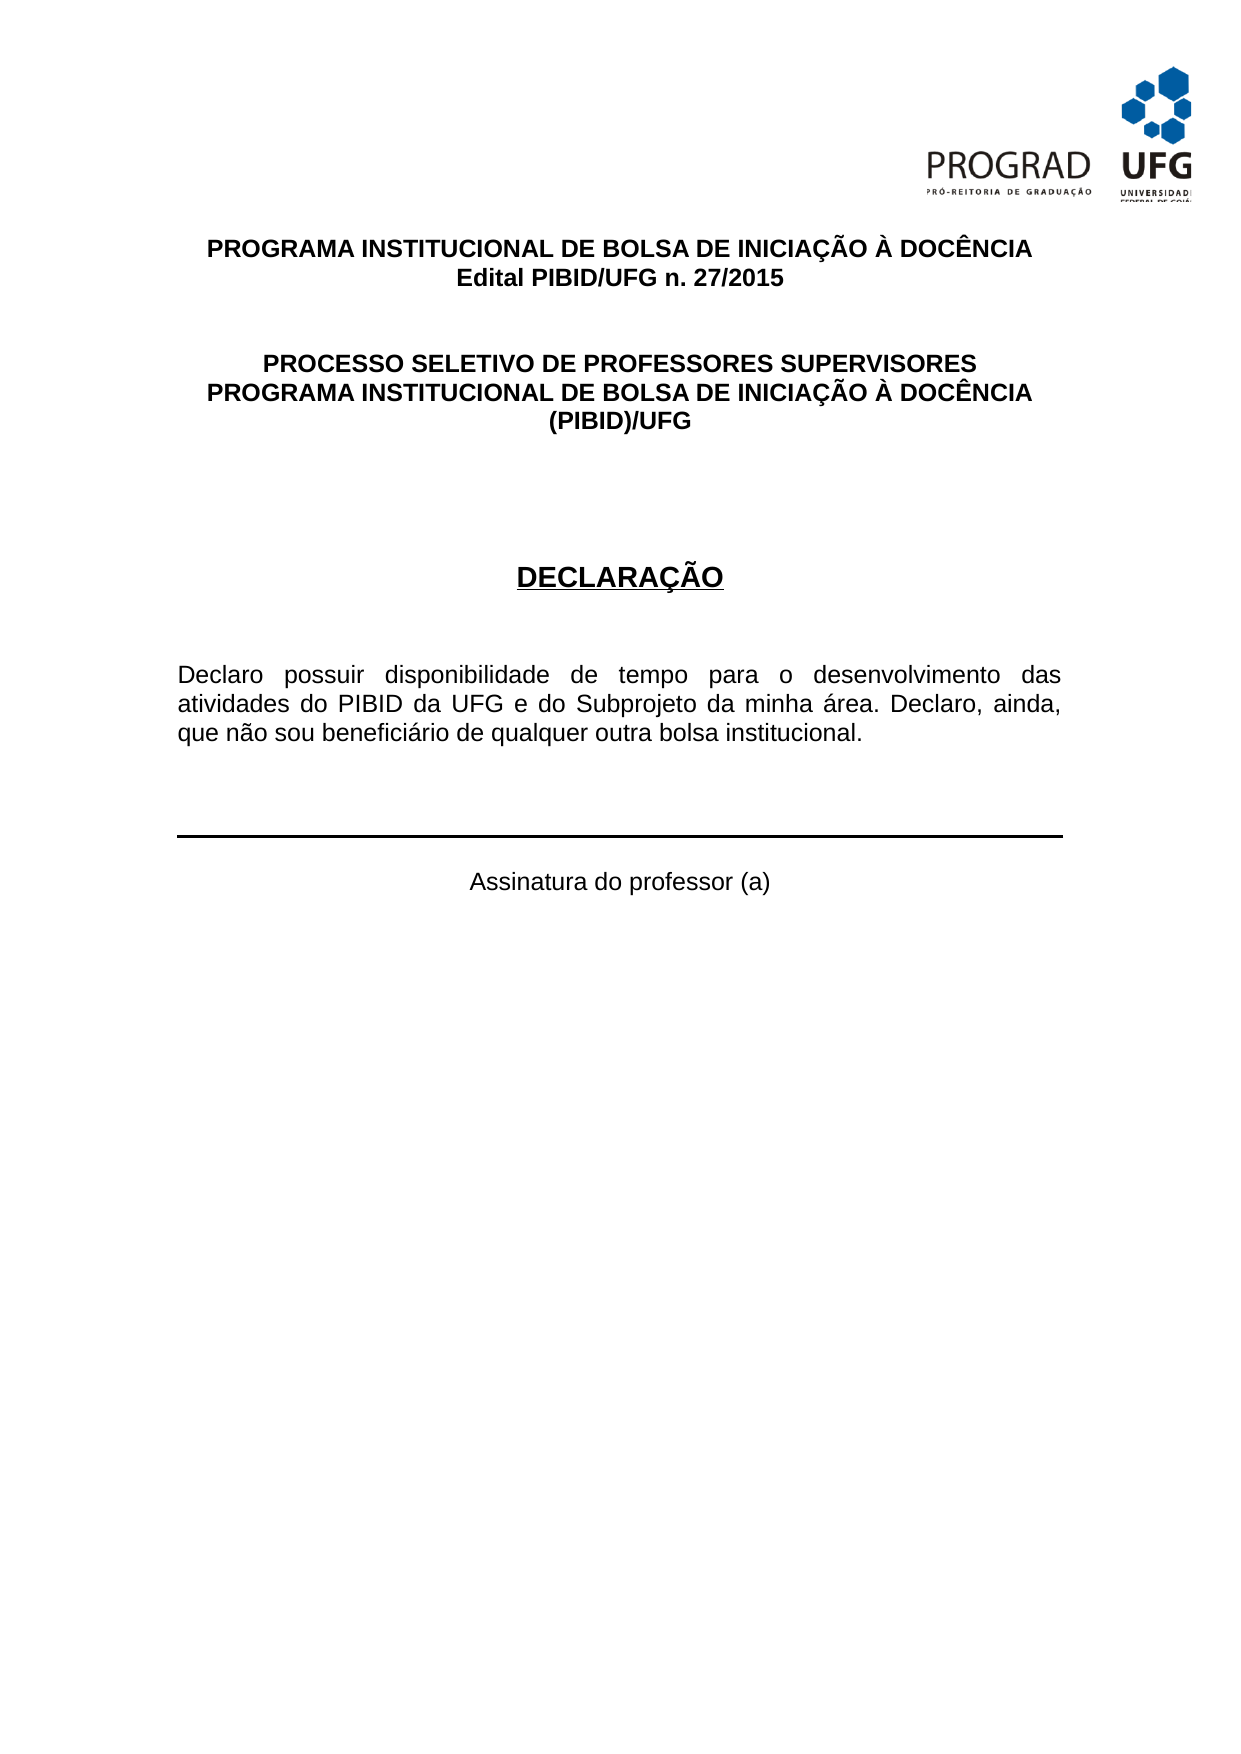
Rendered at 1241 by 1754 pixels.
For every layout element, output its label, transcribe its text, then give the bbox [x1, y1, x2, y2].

text PROCESSO SELETIVO DE PROFESSORES SUPERVISORES [177, 349, 1063, 378]
picture [925, 66, 1191, 201]
text Edital PIBID/UFG n. 27/2015 [177, 263, 1063, 291]
text PROGRAMA INSTITUCIONAL DE BOLSA DE INICIAÇÃO À DOCÊNCIA (PIBID)/UFG [177, 378, 1063, 435]
text Declaro possuir disponibilidade de tempo para o desenvolvimento das atividades do PIBID da UFG e do Subprojeto da minha área. Declaro, ainda, que não sou beneficiário de qualquer outra bolsa institucional. [177, 660, 1063, 747]
text Assinatura do professor (a) [177, 867, 1063, 896]
text DECLARAÇÃO [177, 560, 1063, 593]
text PROGRAMA INSTITUCIONAL DE BOLSA DE INICIAÇÃO À DOCÊNCIA [177, 234, 1063, 263]
